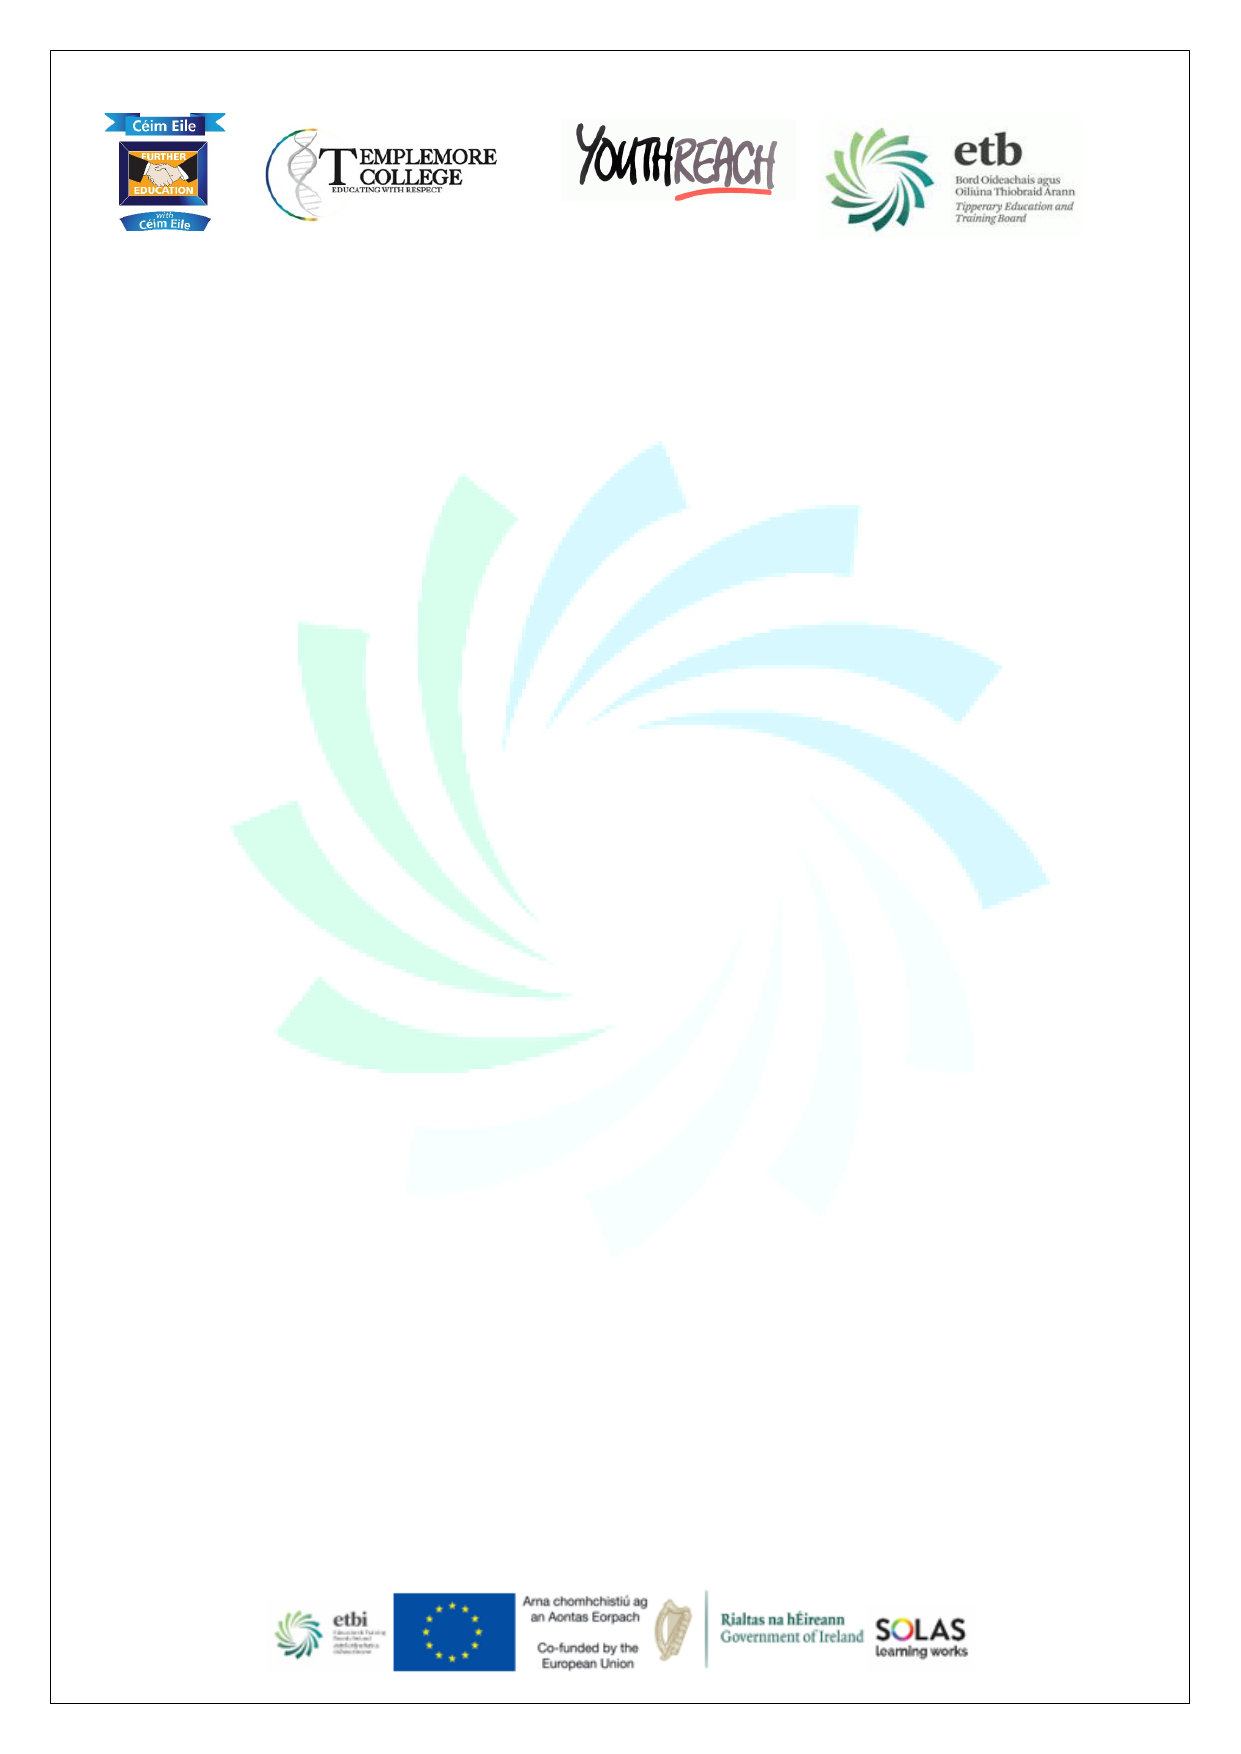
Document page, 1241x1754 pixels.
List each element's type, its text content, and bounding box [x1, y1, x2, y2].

picture [239, 1577, 1001, 1681]
picture [561, 119, 796, 201]
picture [103, 113, 226, 230]
picture [819, 118, 1082, 238]
text 8. [162, 153, 1092, 1577]
picture [254, 112, 520, 238]
